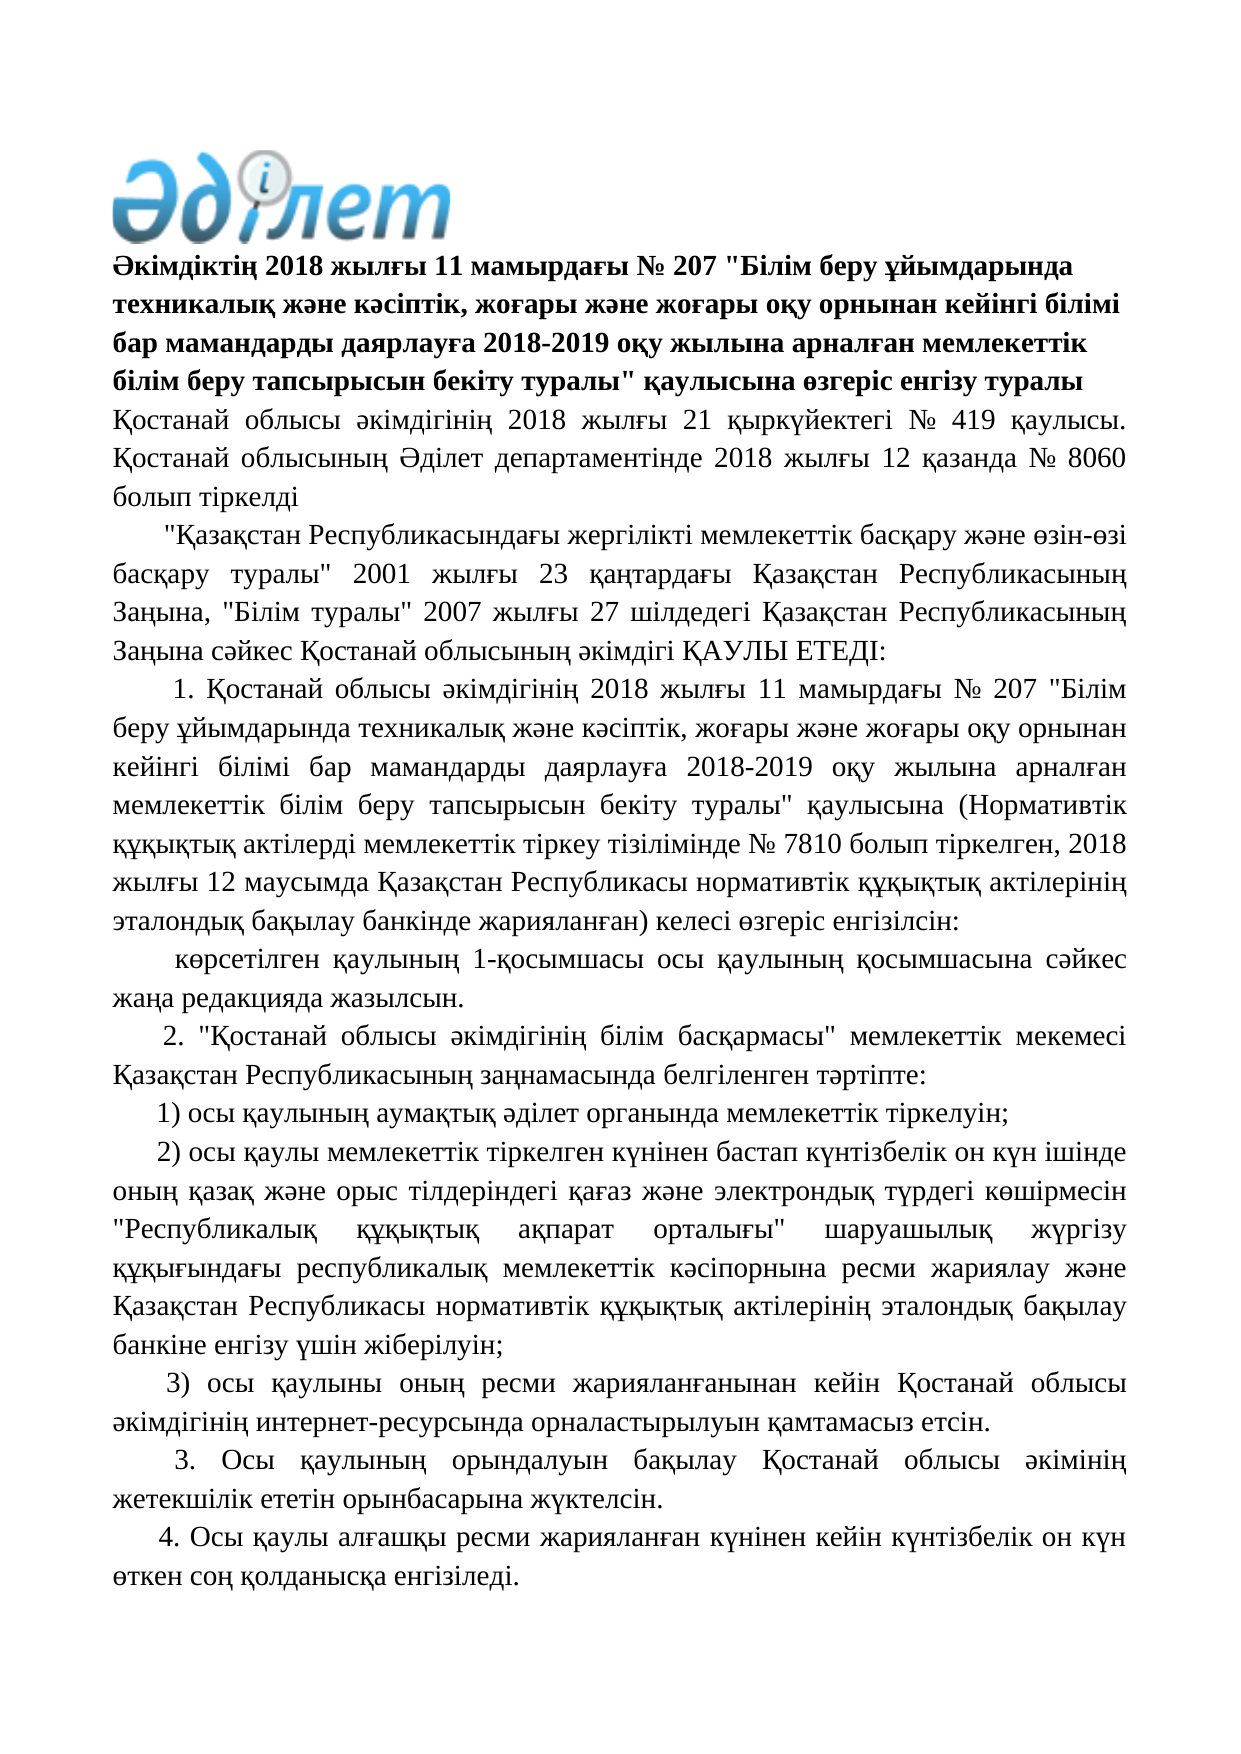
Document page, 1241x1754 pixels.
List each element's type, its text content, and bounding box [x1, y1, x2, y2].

text Қостанай облысы әкімдігінің 2018 жылғы 21 қыркүйектегі № 419 қаулысы. Қостанай облысының Әділет департаментінде 2018 жылғы 12 қазанда № 8060 болып тіркелді [112, 402, 1128, 512]
text Әкімдіктің 2018 жылғы 11 мамырдағы № 207 "Білім беру ұйымдарында техникалық және кәсіптік, жоғары және жоғары оқу орнынан кейiнгi бiлiмi бар мамандарды даярлауға 2018-2019 оқу жылына арналған мемлекеттік білім беру тапсырысын бекіту туралы" қаулысына өзгеріс енгізу туралы [112, 248, 1128, 397]
text "Қазақстан Республикасындағы жергілікті мемлекеттік басқару және өзін-өзі басқару туралы" 2001 жылғы 23 қаңтардағы Қазақстан Республикасының Заңына, "Білім туралы" 2007 жылғы 27 шілдедегі Қазақстан Республикасының Заңына сәйкес Қостанай облысының әкімдiгi ҚАУЛЫ ЕТЕДІ: [112, 517, 1128, 667]
text 2. "Қостанай облысы әкімдігінің білім басқармасы" мемлекеттік мекемесі Қазақстан Республикасының заңнамасында белгіленген тәртіпте: [112, 1018, 1128, 1091]
picture [112, 150, 451, 244]
text көрсетілген қаулының 1-қосымшасы осы қаулының қосымшасына сәйкес жаңа редакцияда жазылсын. [112, 941, 1128, 1013]
text 4. Осы қаулы алғашқы ресми жарияланған күнінен кейін күнтізбелік он күн өткен соң қолданысқа енгізіледі. [112, 1519, 1128, 1592]
text 1) осы қаулының аумақтық әділет органында мемлекеттік тіркелуін; [112, 1096, 1128, 1129]
text 1. Қостанай облысы әкімдігінің 2018 жылғы 11 мамырдағы № 207 "Білім беру ұйымдарында техникалық және кәсіптік, жоғары және жоғары оқу орнынан кейiнгi бiлiмi бар мамандарды даярлауға 2018-2019 оқу жылына арналған мемлекеттік білім беру тапсырысын бекіту туралы" қаулысына (Нормативтік құқықтық актілерді мемлекеттік тіркеу тізілімінде № 7810 болып тіркелген, 2018 жылғы 12 маусымда Қазақстан Республикасы нормативтік құқықтық актілерінің эталондық бақылау банкінде жарияланған) келесі өзгеріс енгізілсін: [112, 672, 1128, 936]
text 3) осы қаулыны оның ресми жарияланғанынан кейін Қостанай облысы әкімдігінің интернет-ресурсында орналастырылуын қамтамасыз етсін. [112, 1365, 1128, 1437]
text 2) осы қаулы мемлекеттік тіркелген күнінен бастап күнтізбелік он күн ішінде оның қазақ және орыс тілдеріндегі қағаз және электрондық түрдегі көшірмесін "Республикалық құқықтық ақпарат орталығы" шаруашылық жүргізу құқығындағы республикалық мемлекеттік кәсіпорнына ресми жариялау және Қазақстан Республикасы нормативтік құқықтық актілерінің эталондық бақылау банкіне енгізу үшін жіберілуін; [112, 1134, 1128, 1360]
text 3. Осы қаулының орындалуын бақылау Қостанай облысы әкімінің жетекшілік ететін орынбасарына жүктелсін. [112, 1442, 1128, 1514]
